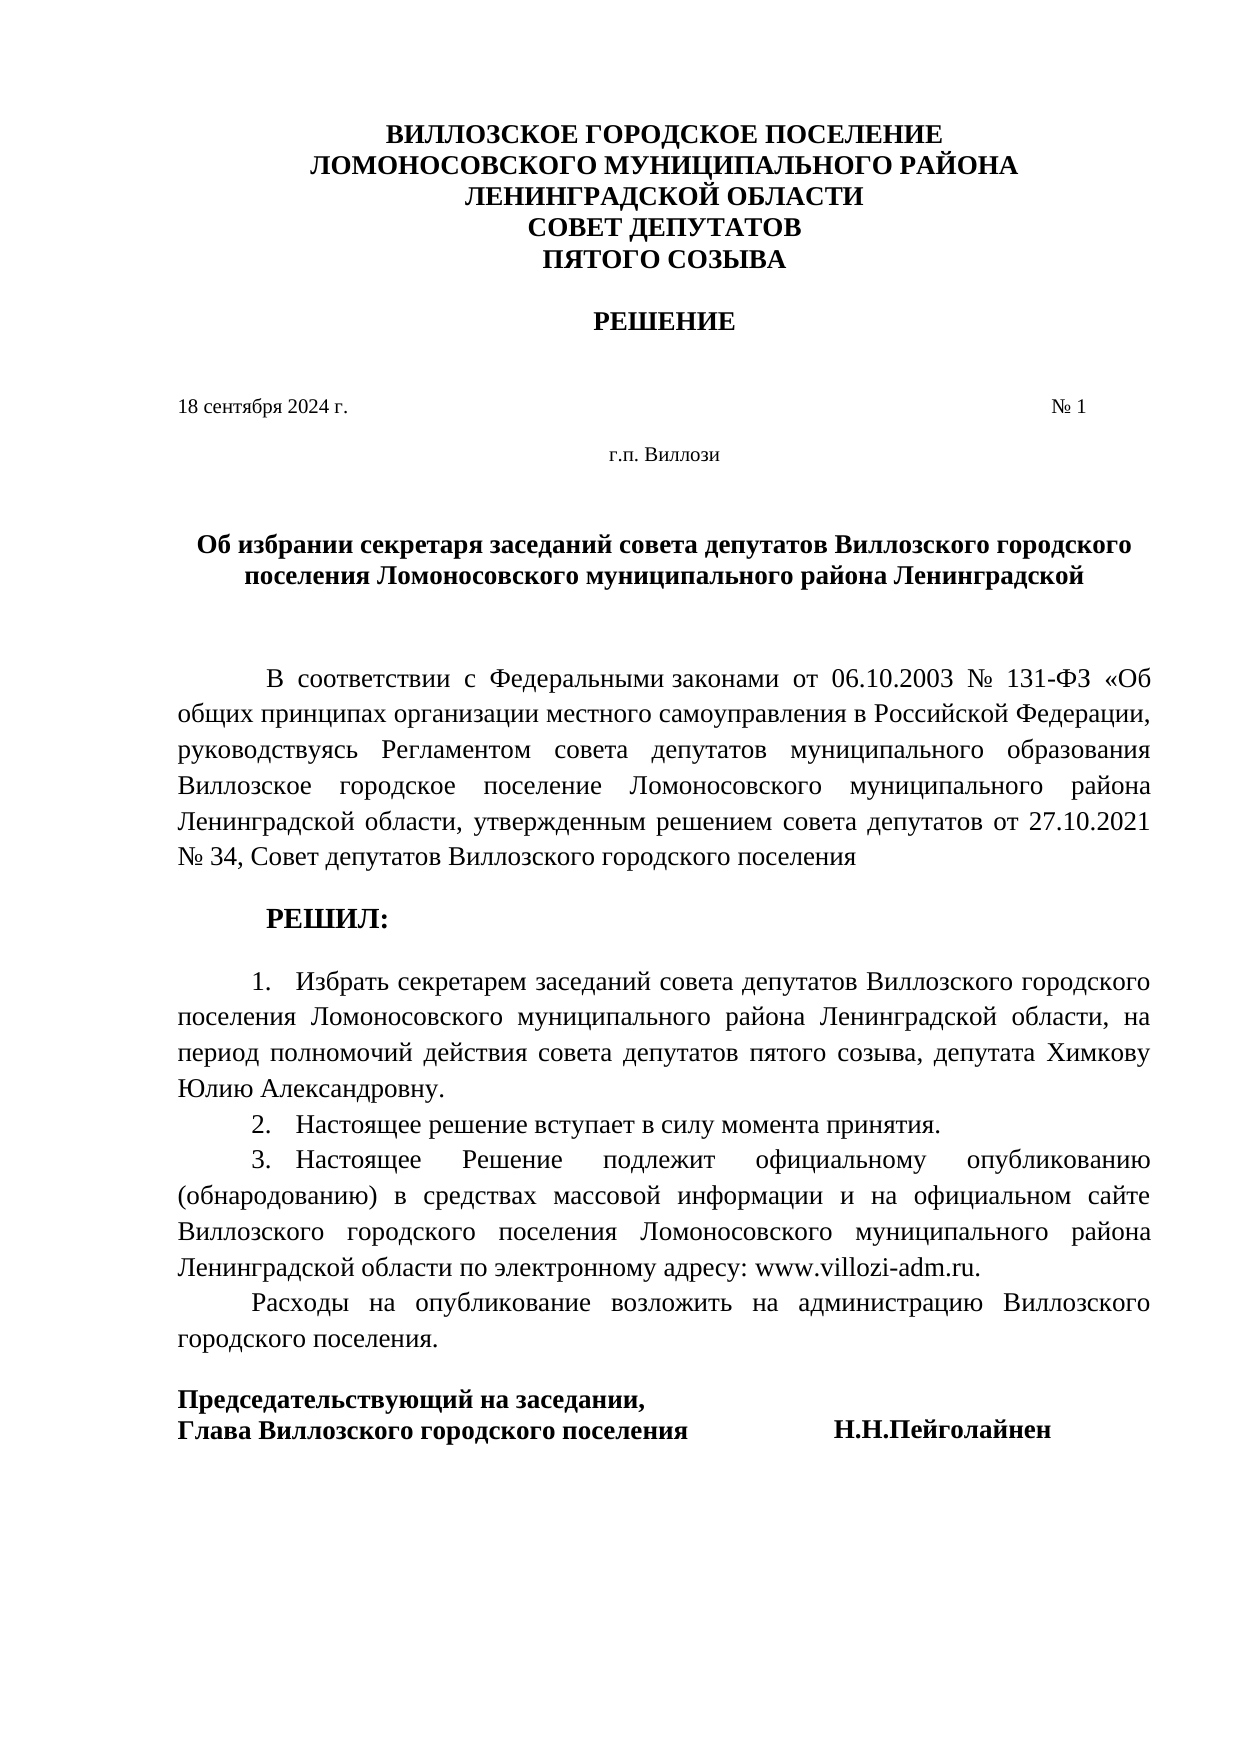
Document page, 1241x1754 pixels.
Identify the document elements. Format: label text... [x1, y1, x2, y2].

list Настоящее решение вступает в силу момента принятия. [177, 1108, 1152, 1139]
text ПЯТОГО СОЗЫВА [177, 243, 1152, 274]
text В соответствии с Федеральными законами от 06.10.2003 № 131-ФЗ «Об общих принципах организации местного самоуправления в Российской Федерации, руководствуясь Регламентом совета депутатов муниципального образования Виллозское городское поселение Ломоносовского муниципального района Ленинградской области, утвержденным решением совета депутатов от 27.10.2021 № 34, Совет депутатов Виллозского городского поселения [177, 662, 1152, 872]
text РЕШИЛ: [177, 901, 1152, 935]
text ЛОМОНОСОВСКОГО МУНИЦИПАЛЬНОГО РАЙОНА [177, 149, 1152, 180]
text СОВЕТ ДЕПУТАТОВ [177, 212, 1152, 243]
text ВИЛЛОЗСКОЕ ГОРОДСКОЕ ПОСЕЛЕНИЕ [177, 118, 1152, 149]
text Об избрании секретаря заседаний совета депутатов Виллозского городского поселения Ломоносовского муниципального района Ленинградской [177, 528, 1152, 590]
text РЕШЕНИЕ [177, 274, 1152, 336]
table_header Председательствующий на заседании, Глава Виллозского городского поселения [166, 1383, 727, 1463]
text ЛЕНИНГРАДСКОЙ ОБЛАСТИ [177, 180, 1152, 212]
text г.п. Виллози [177, 442, 1152, 466]
text Н.Н.Пейголайнен [727, 1413, 1152, 1444]
text 18 сентября 2024 г. № 1 [177, 394, 1152, 418]
list Расходы на опубликование возложить на администрацию Виллозского городского поселения. [177, 1286, 1152, 1353]
list Избрать секретарем заседаний совета депутатов Виллозского городского поселения Ломоносовского муниципального района Ленинградской области, на период полномочий действия совета депутатов пятого созыва, депутата Химкову Юлию Александровну. [177, 965, 1152, 1103]
list Настоящее Решение подлежит официальному опубликованию (обнародованию) в средствах массовой информации и на официальном сайте Виллозского городского поселения Ломоносовского муниципального района Ленинградской области по электронному адресу: www.villozi-adm.ru. [177, 1143, 1152, 1282]
